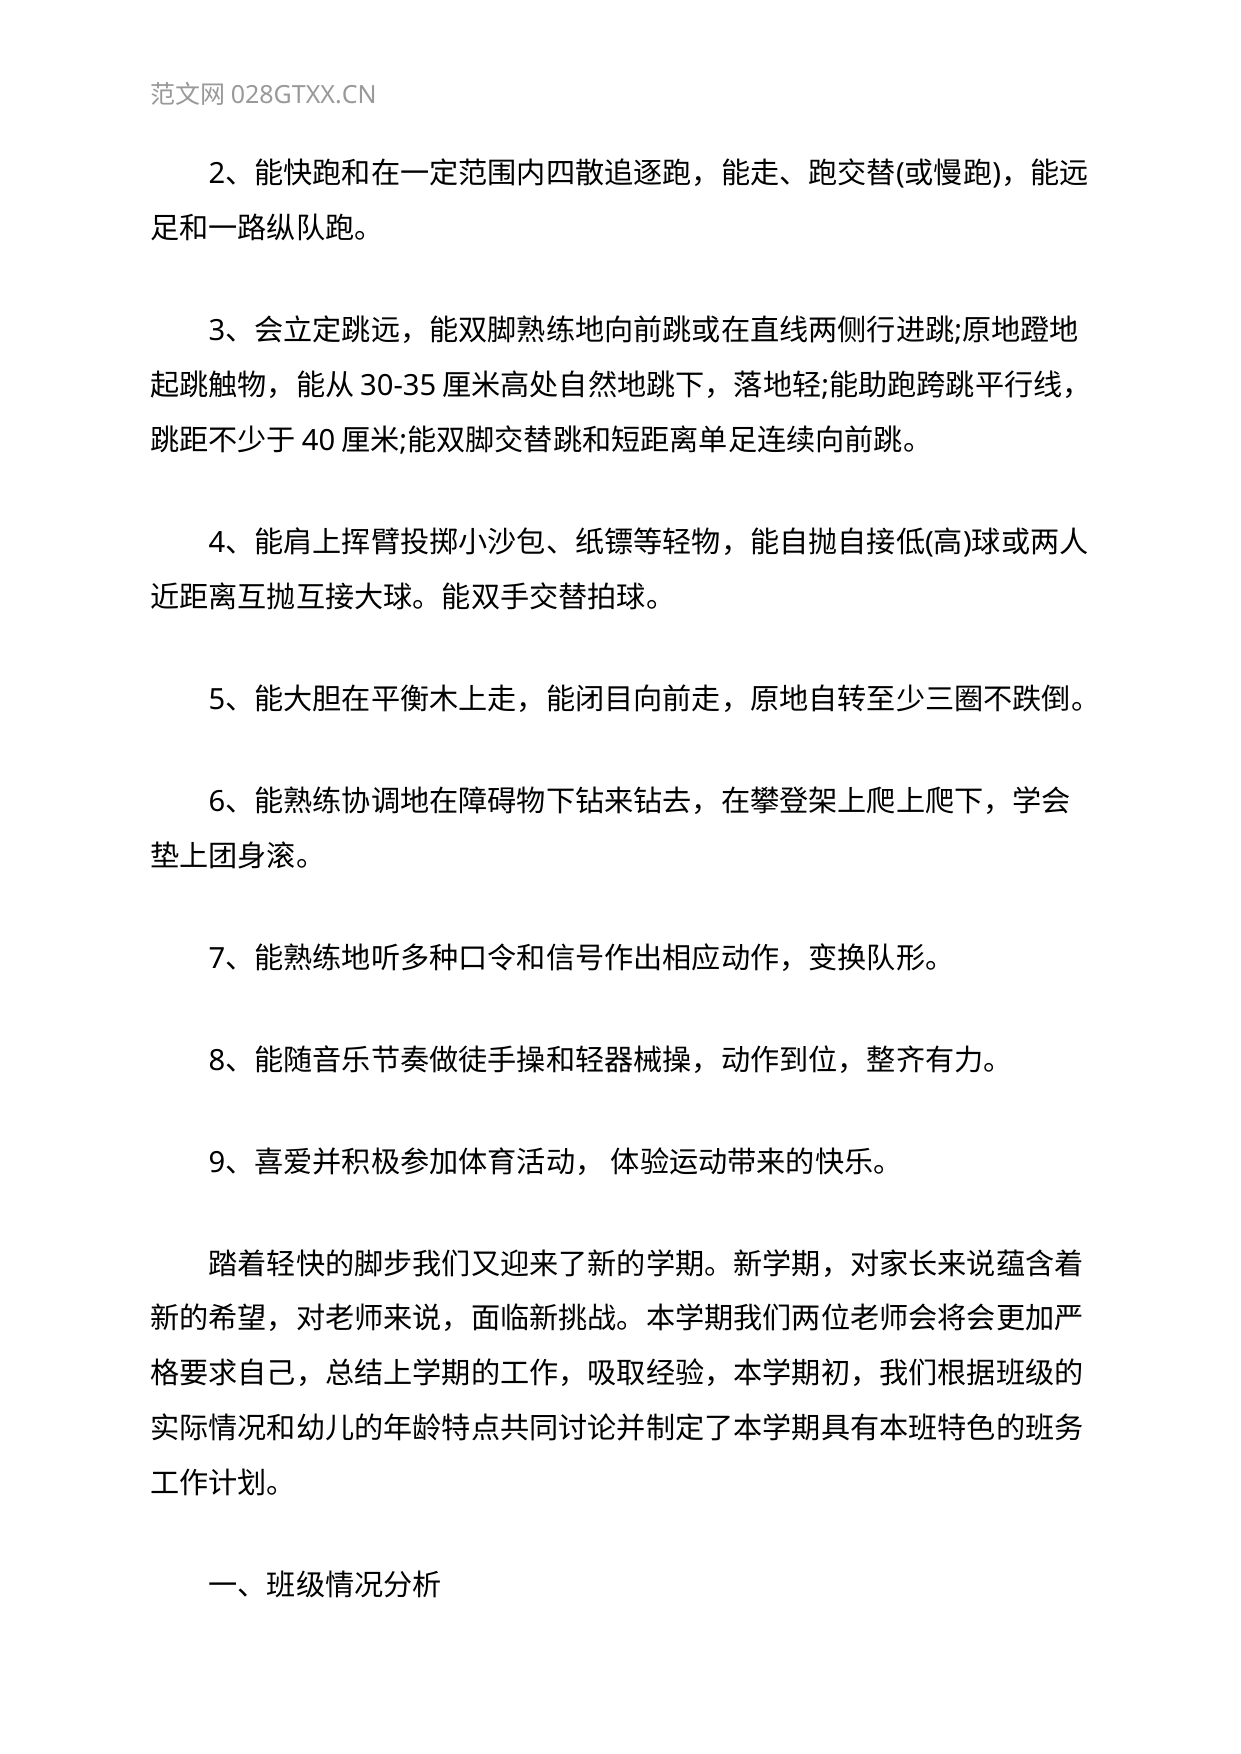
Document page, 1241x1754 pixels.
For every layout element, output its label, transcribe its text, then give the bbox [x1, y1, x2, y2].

text 6、能熟练协调地在障碍物下钻来钻去，在攀登架上爬上爬下，学会垫上团身滚。 [150, 777, 1090, 875]
text 8、能随音乐节奏做徒手操和轻器械操，动作到位，整齐有力。 [150, 1036, 1090, 1079]
text 5、能大胆在平衡木上走，能闭目向前走，原地自转至少三圈不跌倒。 [150, 676, 1090, 718]
text 9、喜爱并积极参加体育活动， 体验运动带来的快乐。 [150, 1138, 1090, 1181]
text 3、会立定跳远，能双脚熟练地向前跳或在直线两侧行进跳;原地蹬地起跳触物，能从30-35厘米高处自然地跳下，落地轻;能助跑跨跳平行线，跳距不少于40厘米;能双脚交替跳和短距离单足连续向前跳。 [150, 307, 1090, 459]
text 2、能快跑和在一定范围内四散追逐跑，能走、跑交替(或慢跑)，能远足和一路纵队跑。 [150, 150, 1090, 247]
text 踏着轻快的脚步我们又迎来了新的学期。新学期，对家长来说蕴含着新的希望，对老师来说，面临新挑战。本学期我们两位老师会将会更加严格要求自己，总结上学期的工作，吸取经验，本学期初，我们根据班级的实际情况和幼儿的年龄特点共同讨论并制定了本学期具有本班特色的班务工作计划。 [150, 1240, 1090, 1502]
text 一、班级情况分析 [150, 1562, 1090, 1604]
text 7、能熟练地听多种口令和信号作出相应动作，变换队形。 [150, 934, 1090, 977]
text 4、能肩上挥臂投掷小沙包、纸镖等轻物，能自抛自接低(高)球或两人近距离互抛互接大球。能双手交替拍球。 [150, 519, 1090, 616]
